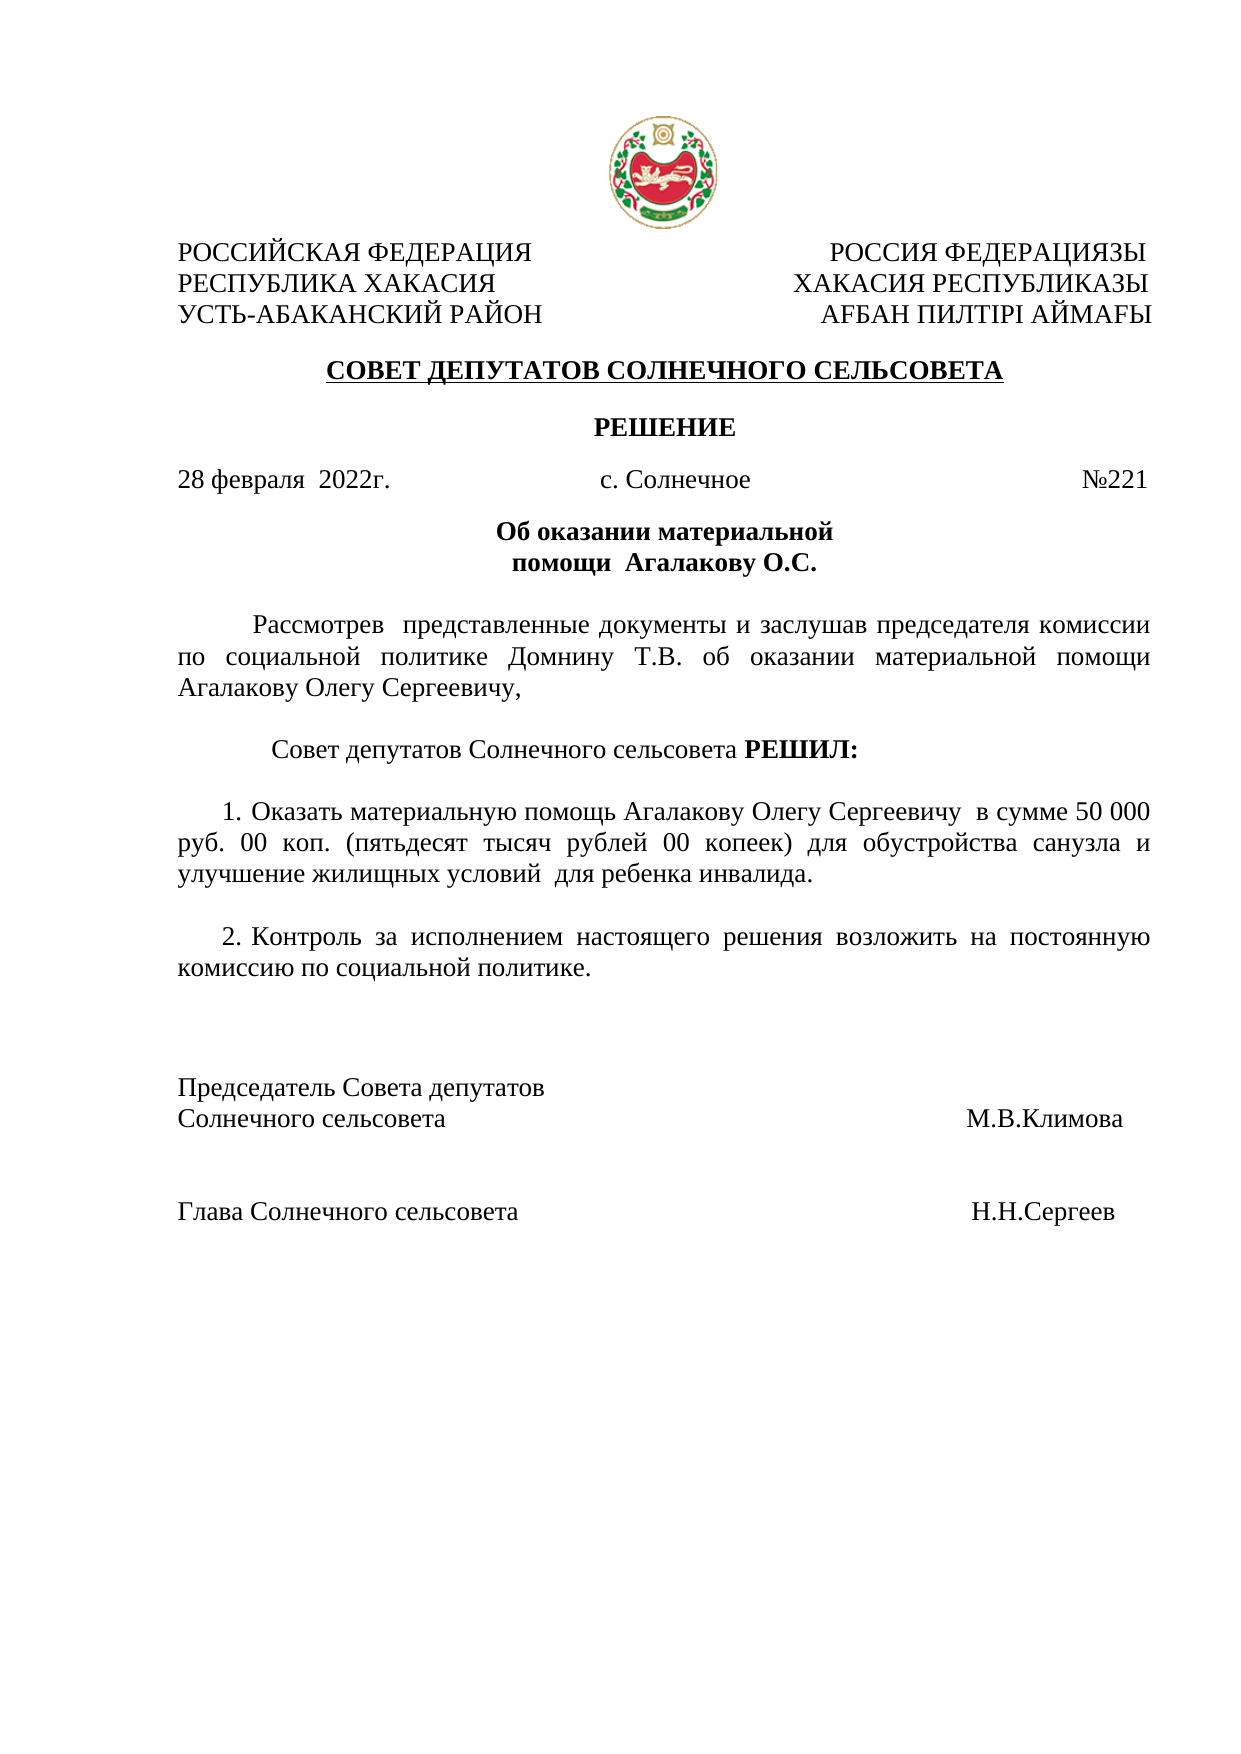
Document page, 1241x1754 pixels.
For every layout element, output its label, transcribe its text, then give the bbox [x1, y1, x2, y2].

list Оказать материальную помощь Агалакову Олегу Сергеевичу в сумме 50 000 руб. 00 коп. (пятьдесят тысяч рублей 00 копеек) для обустройства санузла и улучшение жилищных условий для ребенка инвалида. [177, 795, 1152, 889]
picture [609, 116, 718, 229]
list Контроль за исполнением настоящего решения возложить на постоянную комиссию по социальной политике. [177, 920, 1152, 982]
text УСТЬ-АБАКАНСКИЙ РАЙОН AFБАН ПИЛТIPI АЙМАFЫ [177, 298, 1190, 329]
text Рассмотрев представленные документы и заслушав председателя комиссии по социальной политике Домнину Т.В. об оказании материальной помощи Агалакову Олегу Сергеевичу, [177, 608, 1152, 702]
subtitle РОССИЙСКАЯ ФЕДЕРАЦИЯ РОССИЯ ФЕДЕРАЦИЯЗЫ [177, 236, 1152, 267]
text Председатель Совета депутатов [177, 1071, 1152, 1102]
text 28 февраля 2022г. с. Солнечное №221 [177, 463, 1152, 494]
text РЕШЕНИЕ [177, 411, 1152, 442]
text Глава Солнечного сельсовета Н.Н.Сергеев [177, 1195, 1152, 1227]
text Совет депутатов Солнечного сельсовета РЕШИЛ: [177, 733, 1152, 764]
subtitle РЕСПУБЛИКА ХАКАСИЯ ХАКАСИЯ РЕСПУБЛИКАЗЫ [177, 267, 1152, 298]
text Солнечного сельсовета М.В.Климова [177, 1102, 1152, 1133]
text СОВЕТ ДЕПУТАТОВ СОЛНЕЧНОГО СЕЛЬСОВЕТА [177, 354, 1152, 386]
text помощи Агалакову О.С. [177, 546, 1152, 577]
text Об оказании материальной [177, 515, 1152, 546]
